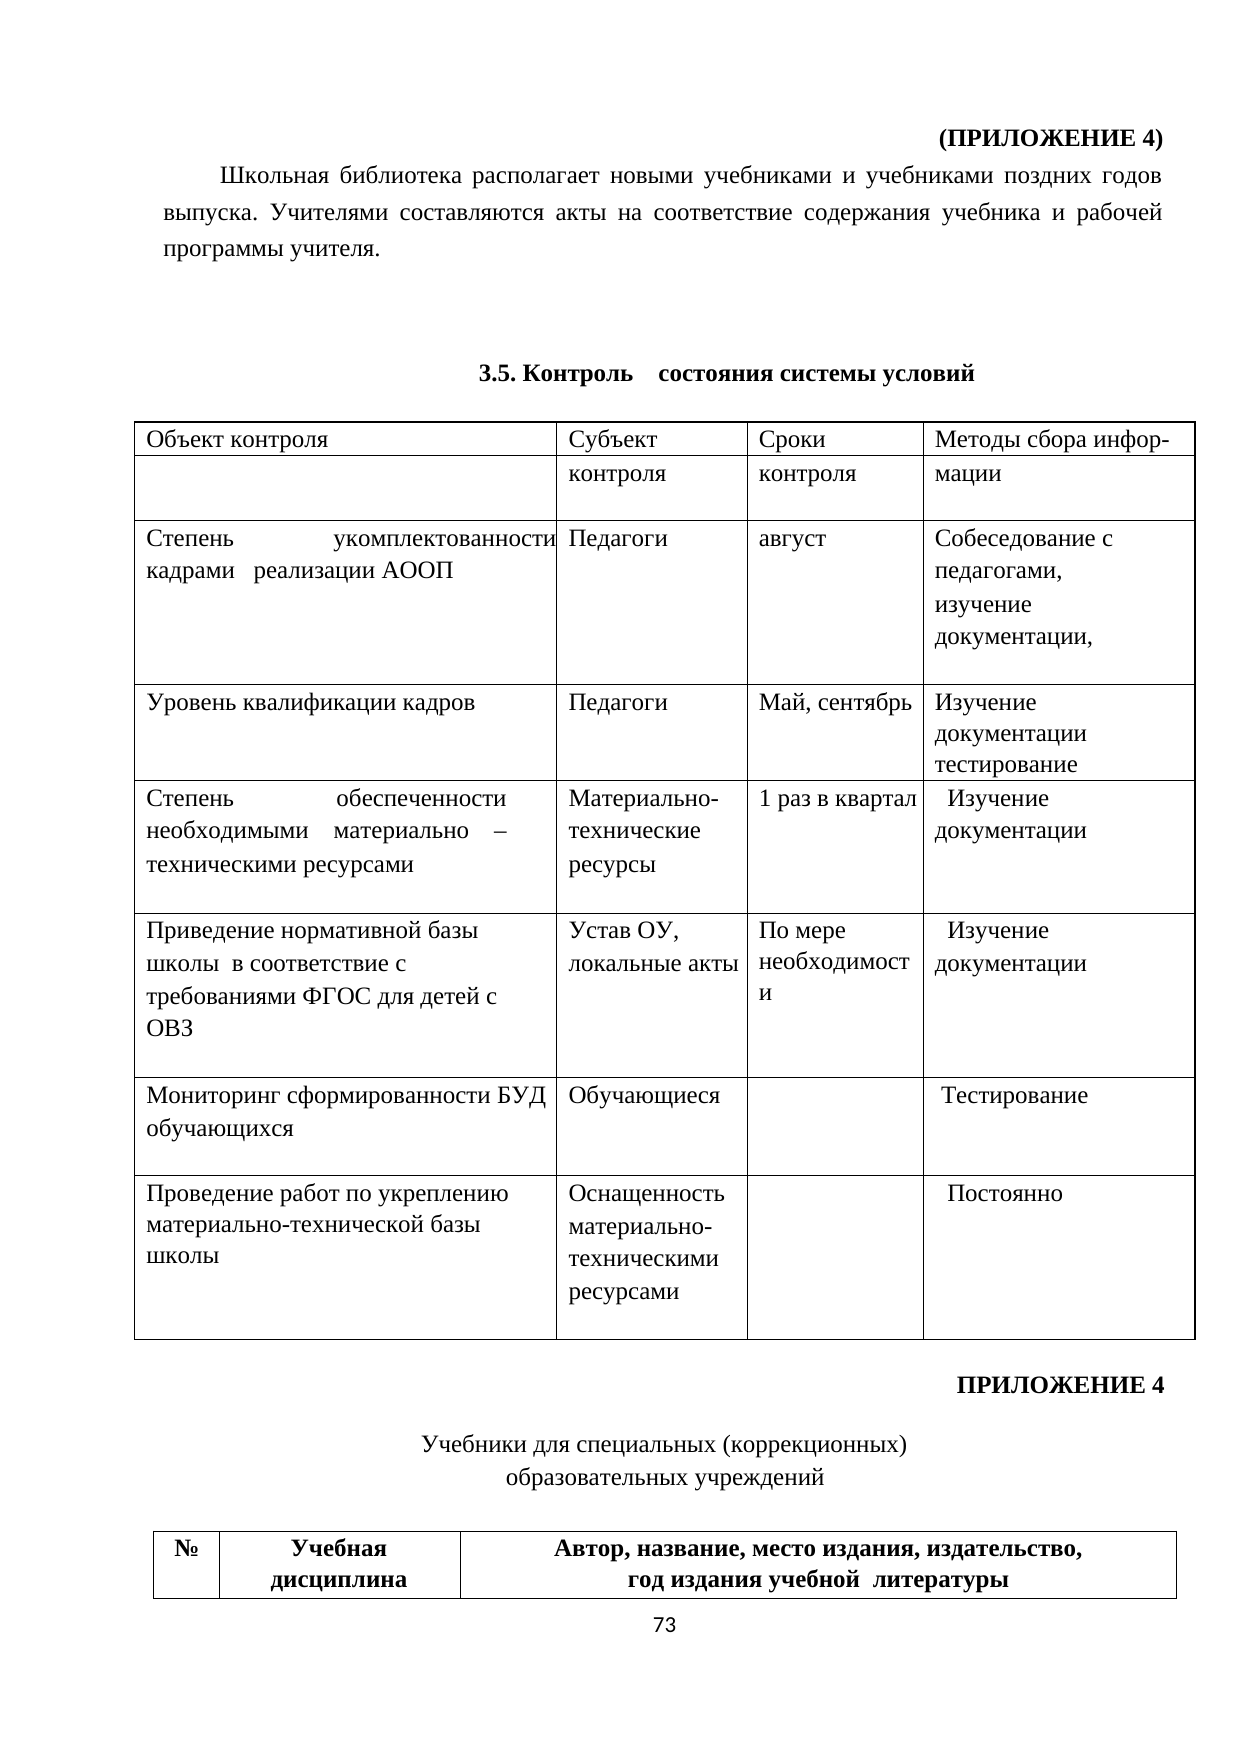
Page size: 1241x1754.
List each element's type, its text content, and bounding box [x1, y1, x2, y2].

table_header Объект контроля [135, 423, 556, 455]
table_cell 1 раз в квартал [748, 781, 923, 913]
table_cell Собеседование с педагогами, изучение документации, [924, 521, 1194, 684]
table_cell [748, 1176, 923, 1338]
table_cell контроля [748, 456, 923, 520]
table_cell Тестирование [924, 1078, 1194, 1175]
table_header № [154, 1532, 219, 1598]
table_header Сроки [748, 423, 923, 455]
table_cell Оснащенность материально- техническими ресурсами [557, 1176, 747, 1338]
table_cell Приведение нормативной базы школы в соответствие с требованиями ФГОС для детей с ОВЗ [135, 914, 556, 1077]
table_cell Мониторинг сформированности БУД обучающихся [135, 1078, 556, 1175]
table_cell Май, сентябрь [748, 685, 923, 780]
table_cell Устав ОУ, локальные акты [557, 914, 747, 1077]
table_cell Материально- технические ресурсы [557, 781, 747, 913]
table_cell мации [924, 456, 1194, 520]
table_cell Педагоги [557, 521, 747, 684]
table_cell [135, 456, 556, 520]
table_cell Изучение документации тестирование [924, 685, 1194, 780]
text Школьная библиотека располагает новыми учебниками и учебниками поздних годов выпуска. Учителями составляются акты на соответствие содержания учебника и рабочей программы учителя. [163, 160, 1163, 262]
table_cell Педагоги [557, 685, 747, 780]
text ПРИЛОЖЕНИЕ 4 [165, 1371, 1164, 1399]
text 3.5. Контроль состояния системы условий [165, 358, 1177, 386]
table_header Автор, название, место издания, издательство, год издания учебной литературы [461, 1532, 1176, 1598]
table_cell Степень обеспеченности необходимыми материально – техническими ресурсами [135, 781, 556, 913]
table_cell [748, 1078, 923, 1175]
table_cell Обучающиеся [557, 1078, 747, 1175]
text образовательных учреждений [505, 1462, 1163, 1491]
table_cell Изучение документации [924, 914, 1194, 1077]
table_cell Изучение документации [924, 781, 1194, 913]
table_cell Проведение работ по укреплению материально-технической базы школы [135, 1176, 556, 1338]
table_cell Степень укомплектованности кадрами реализации АООП [135, 521, 556, 684]
table_header Субъект [557, 423, 747, 455]
table_header Учебная дисциплина [220, 1532, 460, 1598]
text Учебники для специальных (коррекционных) [165, 1429, 1163, 1458]
text (ПРИЛОЖЕНИЕ 4) [163, 123, 1163, 151]
table_header Методы сбора инфор- [924, 423, 1194, 455]
table_cell контроля [557, 456, 747, 520]
table_cell Уровень квалификации кадров [135, 685, 556, 780]
table_cell По мере необходимости [748, 914, 923, 1077]
table_cell август [748, 521, 923, 684]
table_cell Постоянно [924, 1176, 1194, 1338]
